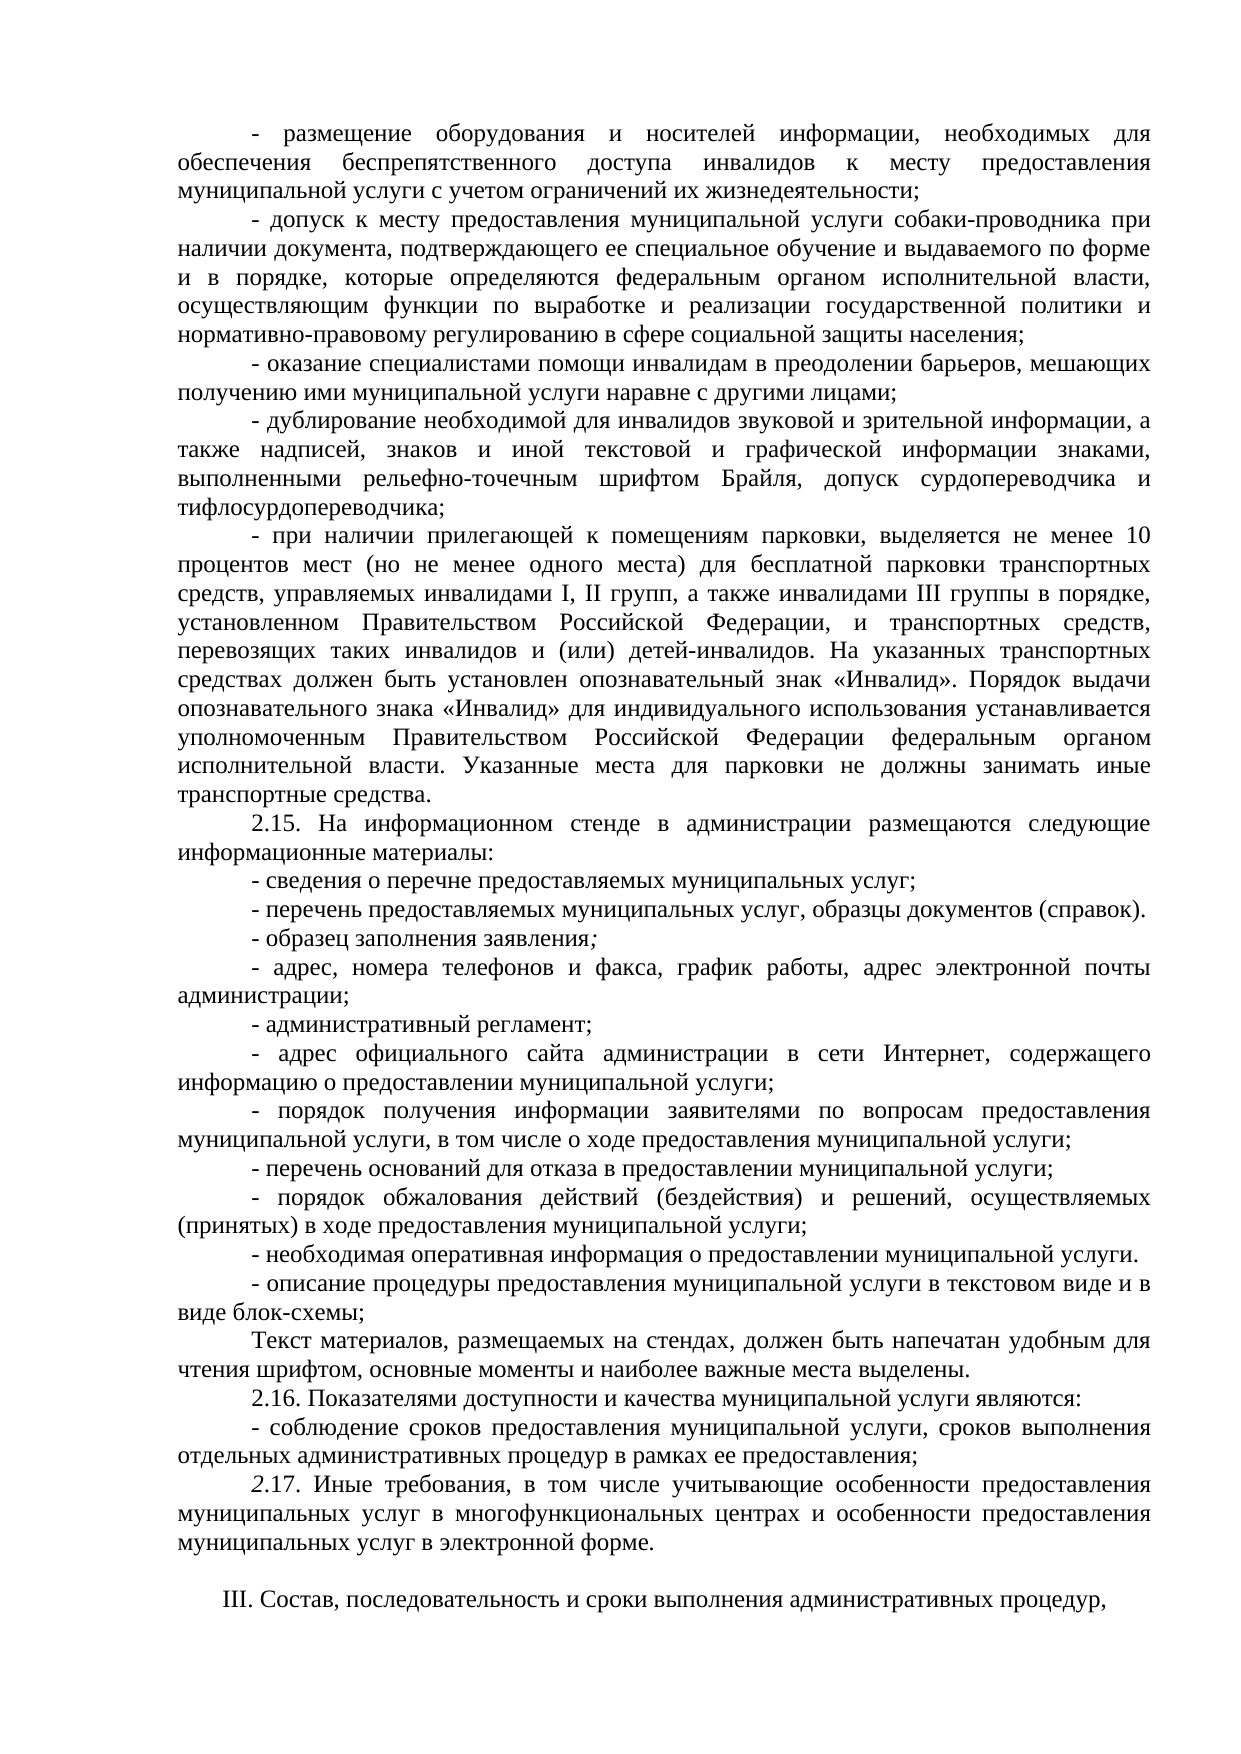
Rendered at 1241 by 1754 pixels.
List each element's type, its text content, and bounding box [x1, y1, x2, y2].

text - описание процедуры предоставления муниципальной услуги в текстовом виде и в виде блок-схемы; [177, 1268, 1152, 1326]
text - порядок получения информации заявителями по вопросам предоставления муниципальной услуги, в том числе о ходе предоставления муниципальной услуги; [177, 1096, 1152, 1153]
text - адрес, номера телефонов и факса, график работы, адрес электронной почты администрации; [177, 952, 1152, 1009]
text - адрес официального сайта администрации в сети Интернет, содержащего информацию о предоставлении муниципальной услуги; [177, 1038, 1152, 1096]
text - перечень предоставляемых муниципальных услуг, образцы документов (справок). [177, 894, 1152, 923]
text - при наличии прилегающей к помещениям парковки, выделяется не менее 10 процентов мест (но не менее одного места) для бесплатной парковки транспортных средств, управляемых инвалидами I, II групп, а также инвалидами III группы в порядке, установленном Правительством Российской Федерации, и транспортных средств, перевозящих таких инвалидов и (или) детей-инвалидов. На указанных транспортных средствах должен быть установлен опознавательный знак «Инвалид». Порядок выдачи опознавательного знака «Инвалид» для индивидуального использования устанавливается уполномоченным Правительством Российской Федерации федеральным органом исполнительной власти. Указанные места для парковки не должны занимать иные транспортные средства. [177, 521, 1152, 808]
text - порядок обжалования действий (бездействия) и решений, осуществляемых (принятых) в ходе предоставления муниципальной услуги; [177, 1182, 1152, 1239]
text - образец заполнения заявления; [177, 923, 1152, 952]
text 2.17. Иные требования, в том числе учитывающие особенности предоставления муниципальных услуг в многофункциональных центрах и особенности предоставления муниципальных услуг в электронной форме. [177, 1469, 1152, 1556]
text - дублирование необходимой для инвалидов звуковой и зрительной информации, а также надписей, знаков и иной текстовой и графической информации знаками, выполненными рельефно-точечным шрифтом Брайля, допуск сурдопереводчика и тифлосурдопереводчика; [177, 406, 1152, 521]
text - перечень оснований для отказа в предоставлении муниципальной услуги; [177, 1153, 1152, 1182]
text III. Состав, последовательность и сроки выполнения административных процедур, [177, 1584, 1152, 1613]
text - допуск к месту предоставления муниципальной услуги собаки-проводника при наличии документа, подтверждающего ее специальное обучение и выдаваемого по форме и в порядке, которые определяются федеральным органом исполнительной власти, осуществляющим функции по выработке и реализации государственной политики и нормативно-правовому регулированию в сфере социальной защиты населения; [177, 204, 1152, 348]
text 2.16. Показателями доступности и качества муниципальной услуги являются: [177, 1383, 1152, 1412]
text - сведения о перечне предоставляемых муниципальных услуг; [177, 866, 1152, 894]
text - оказание специалистами помощи инвалидам в преодолении барьеров, мешающих получению ими муниципальной услуги наравне с другими лицами; [177, 348, 1152, 406]
text - размещение оборудования и носителей информации, необходимых для обеспечения беспрепятственного доступа инвалидов к месту предоставления муниципальной услуги с учетом ограничений их жизнедеятельности; [177, 118, 1152, 204]
text 2.15. На информационном стенде в администрации размещаются следующие информационные материалы: [177, 808, 1152, 866]
text - административный регламент; [177, 1009, 1152, 1038]
text - необходимая оперативная информация о предоставлении муниципальной услуги. [177, 1239, 1152, 1268]
text Текст материалов, размещаемых на стендах, должен быть напечатан удобным для чтения шрифтом, основные моменты и наиболее важные места выделены. [177, 1326, 1152, 1383]
text - соблюдение сроков предоставления муниципальной услуги, сроков выполнения отдельных административных процедур в рамках ее предоставления; [177, 1412, 1152, 1469]
